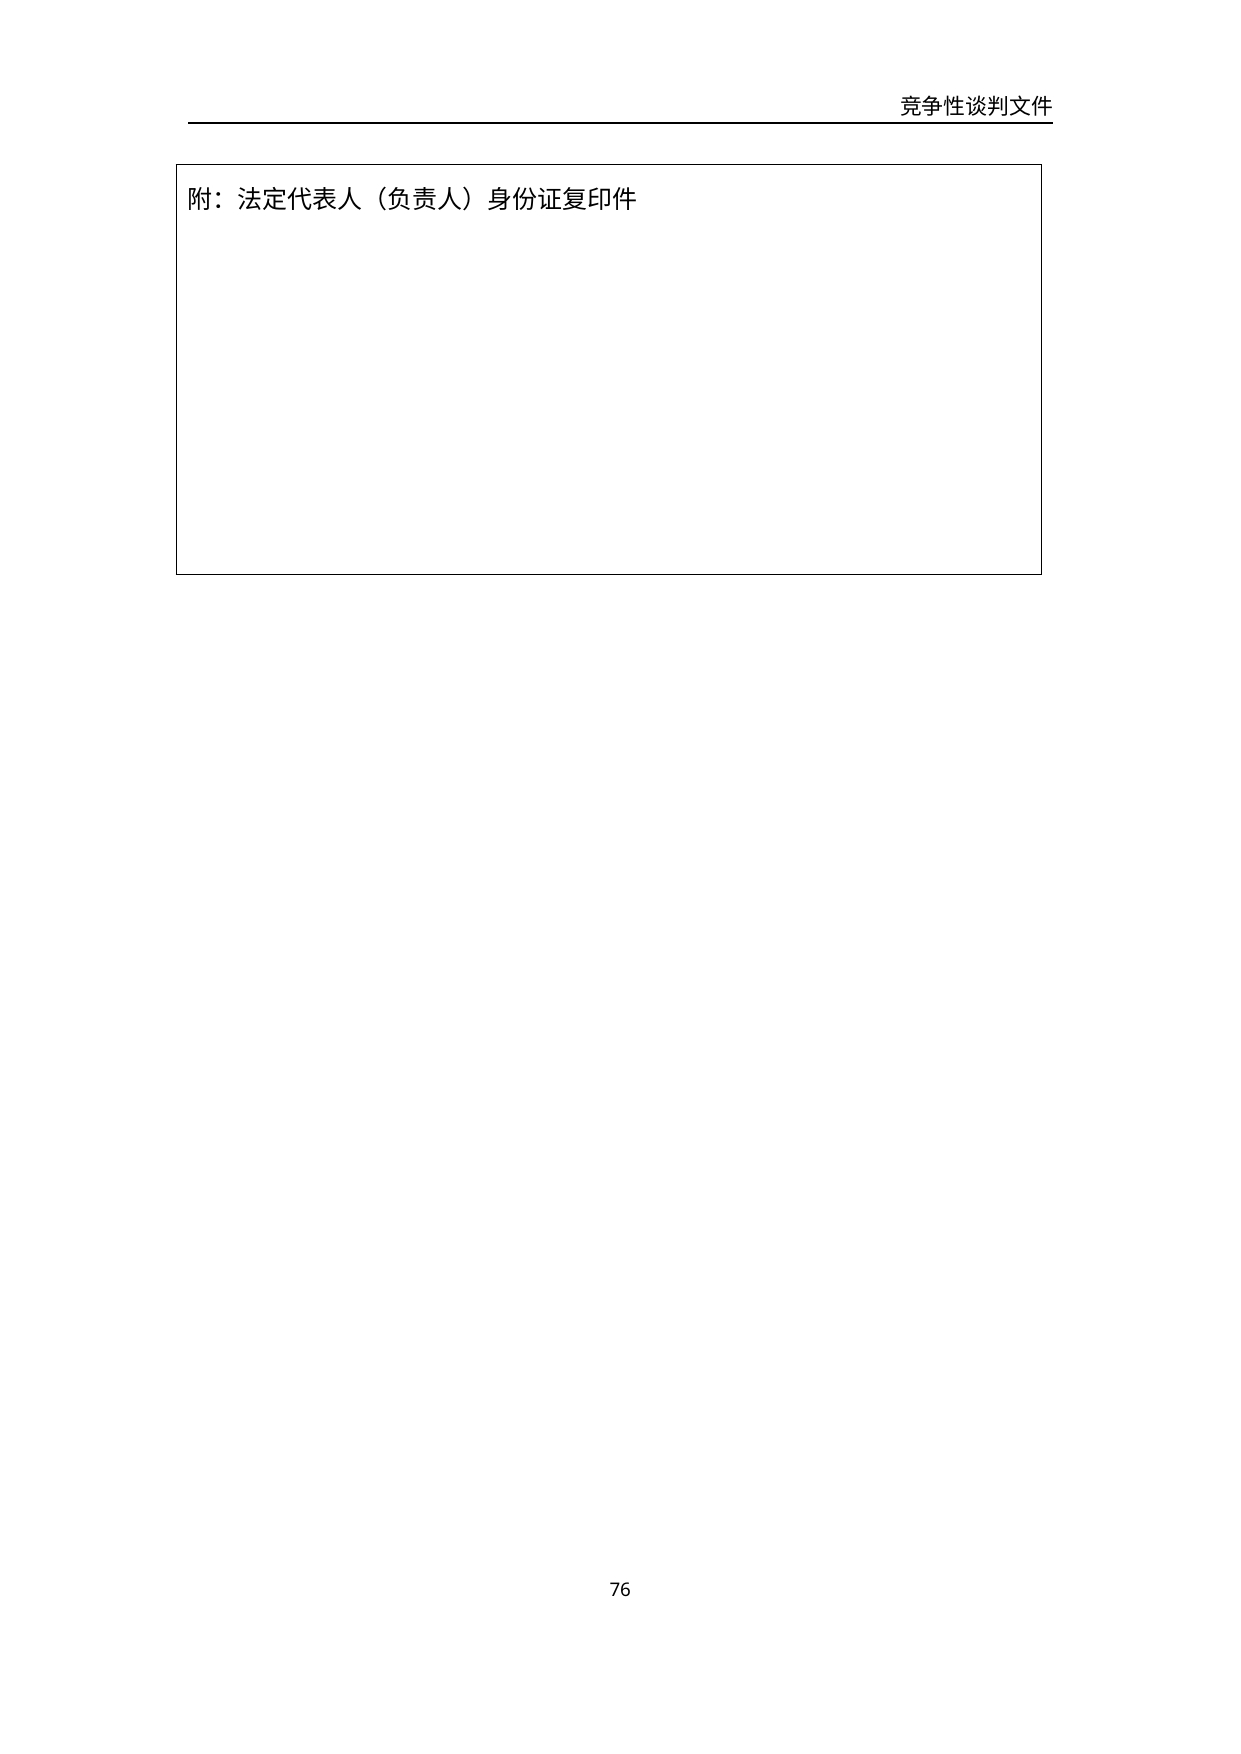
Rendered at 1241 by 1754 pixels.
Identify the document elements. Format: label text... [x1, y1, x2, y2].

table_header 附：法定代表人（负责人）身份证复印件 [177, 165, 1041, 574]
